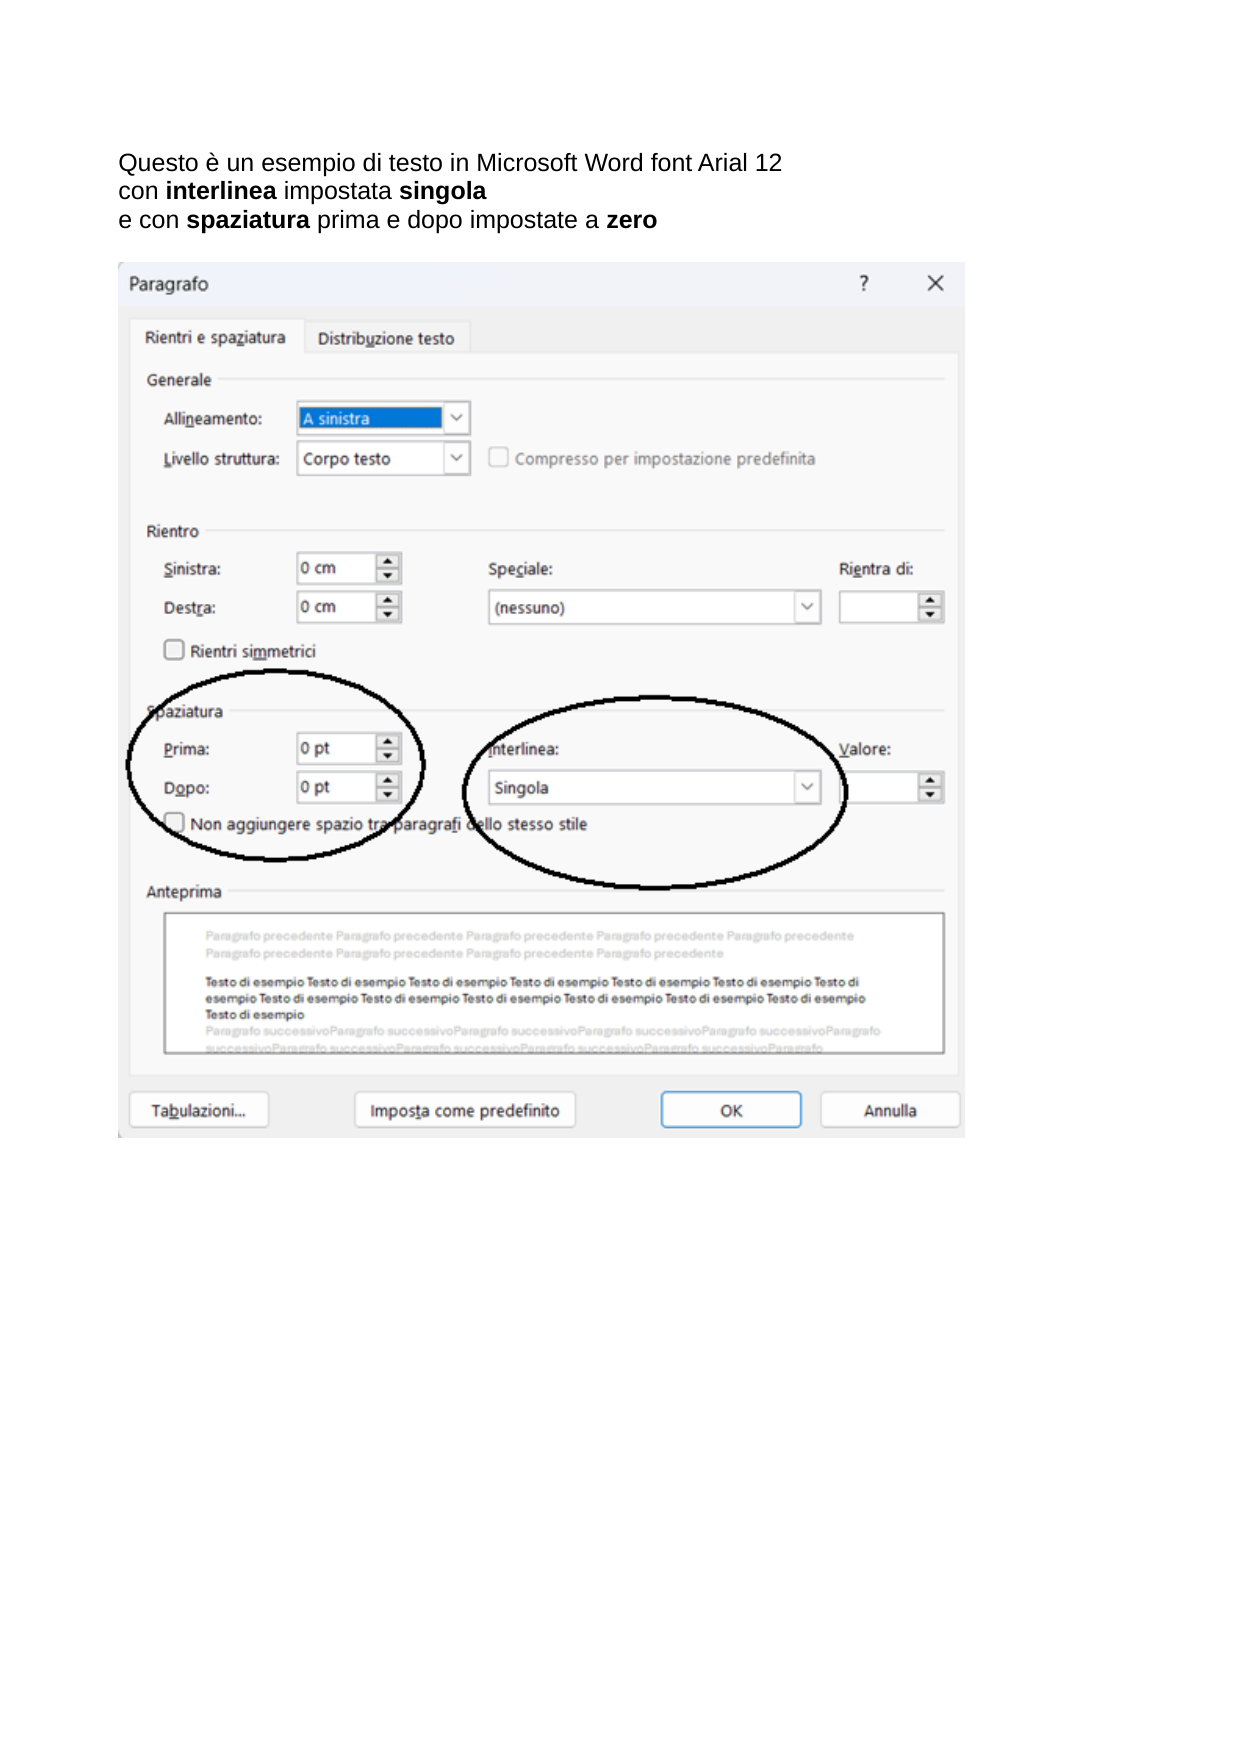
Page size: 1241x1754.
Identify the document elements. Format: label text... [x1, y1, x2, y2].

text Questo è un esempio di testo in Microsoft Word font Arial 12 [118, 148, 1122, 176]
picture [118, 262, 965, 1138]
text con interlinea impostata singola [118, 176, 1122, 205]
text e con spaziatura prima e dopo impostate a zero [118, 205, 1122, 234]
